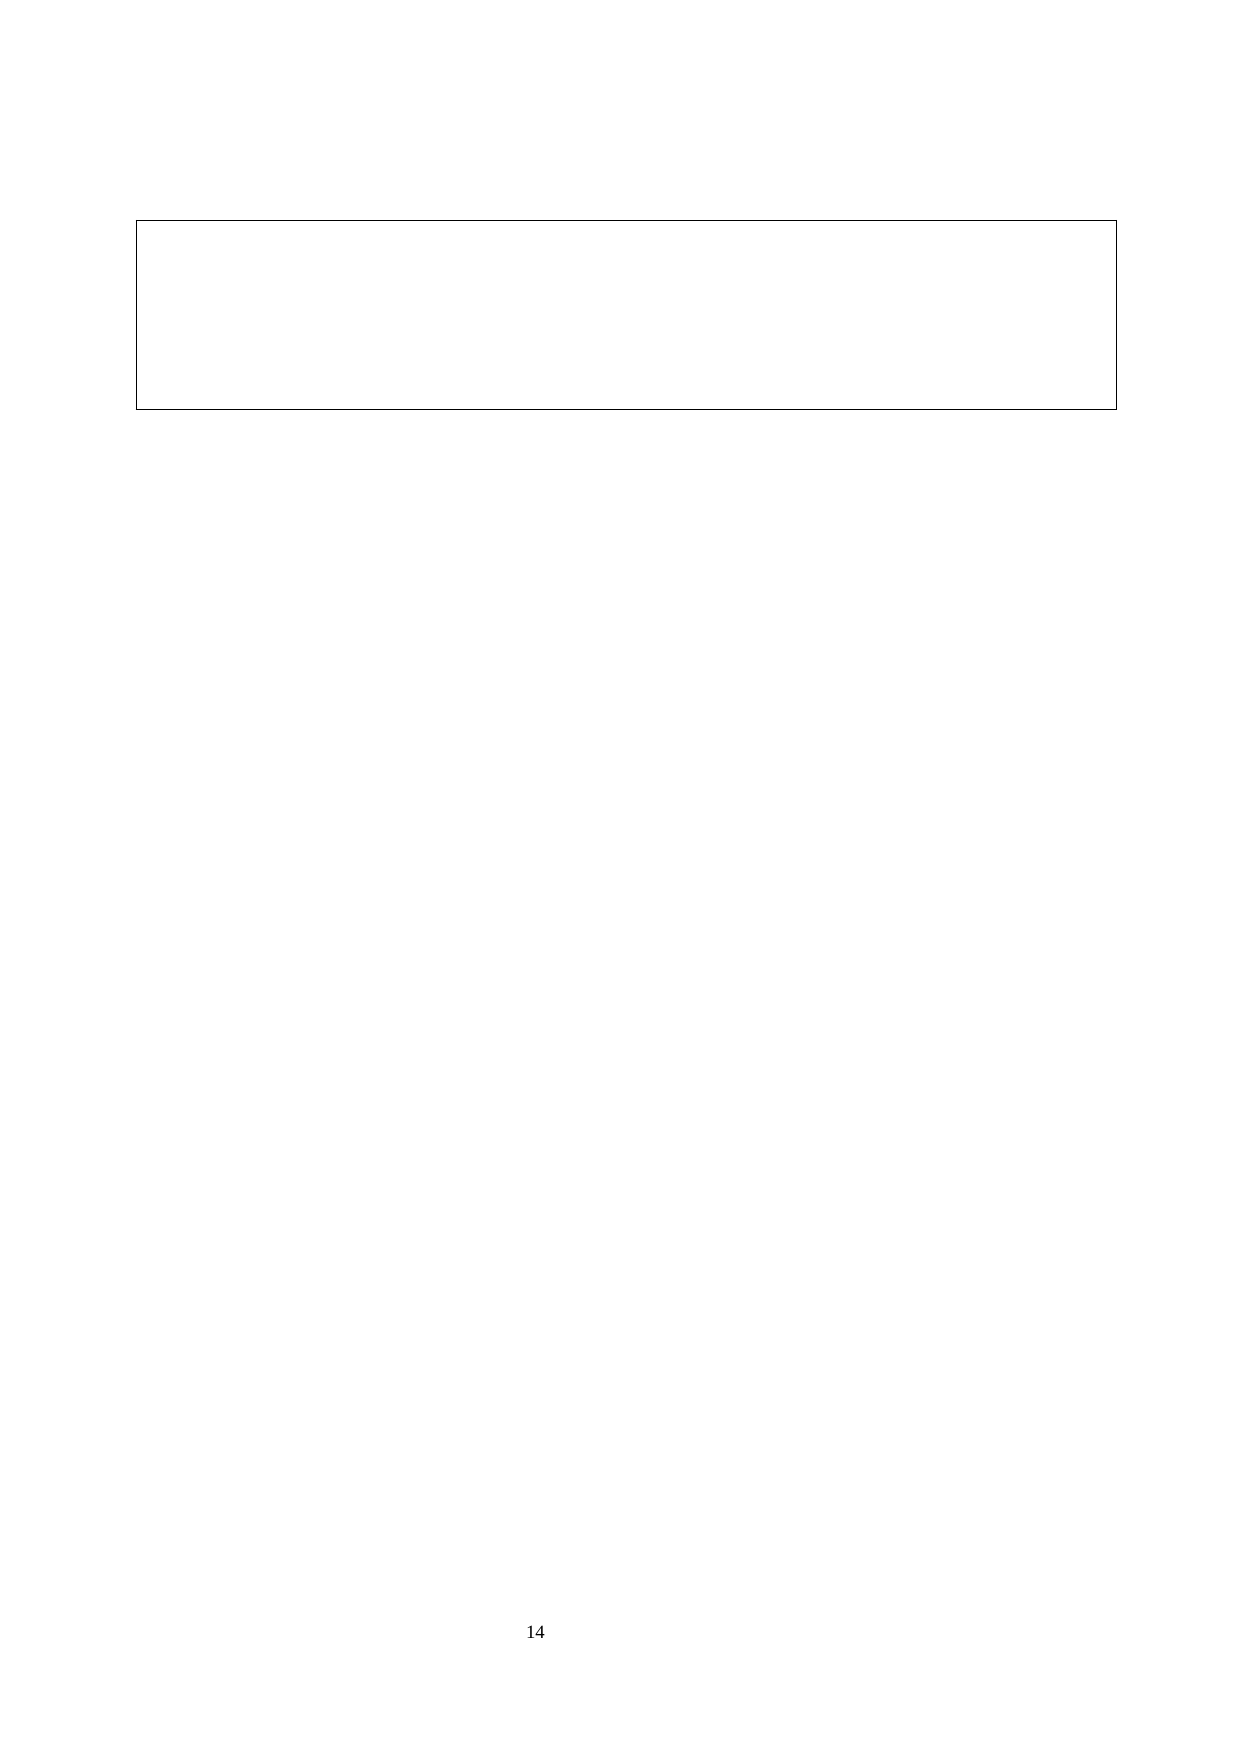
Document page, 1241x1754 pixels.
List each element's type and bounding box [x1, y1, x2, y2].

table_cell [137, 221, 1116, 409]
